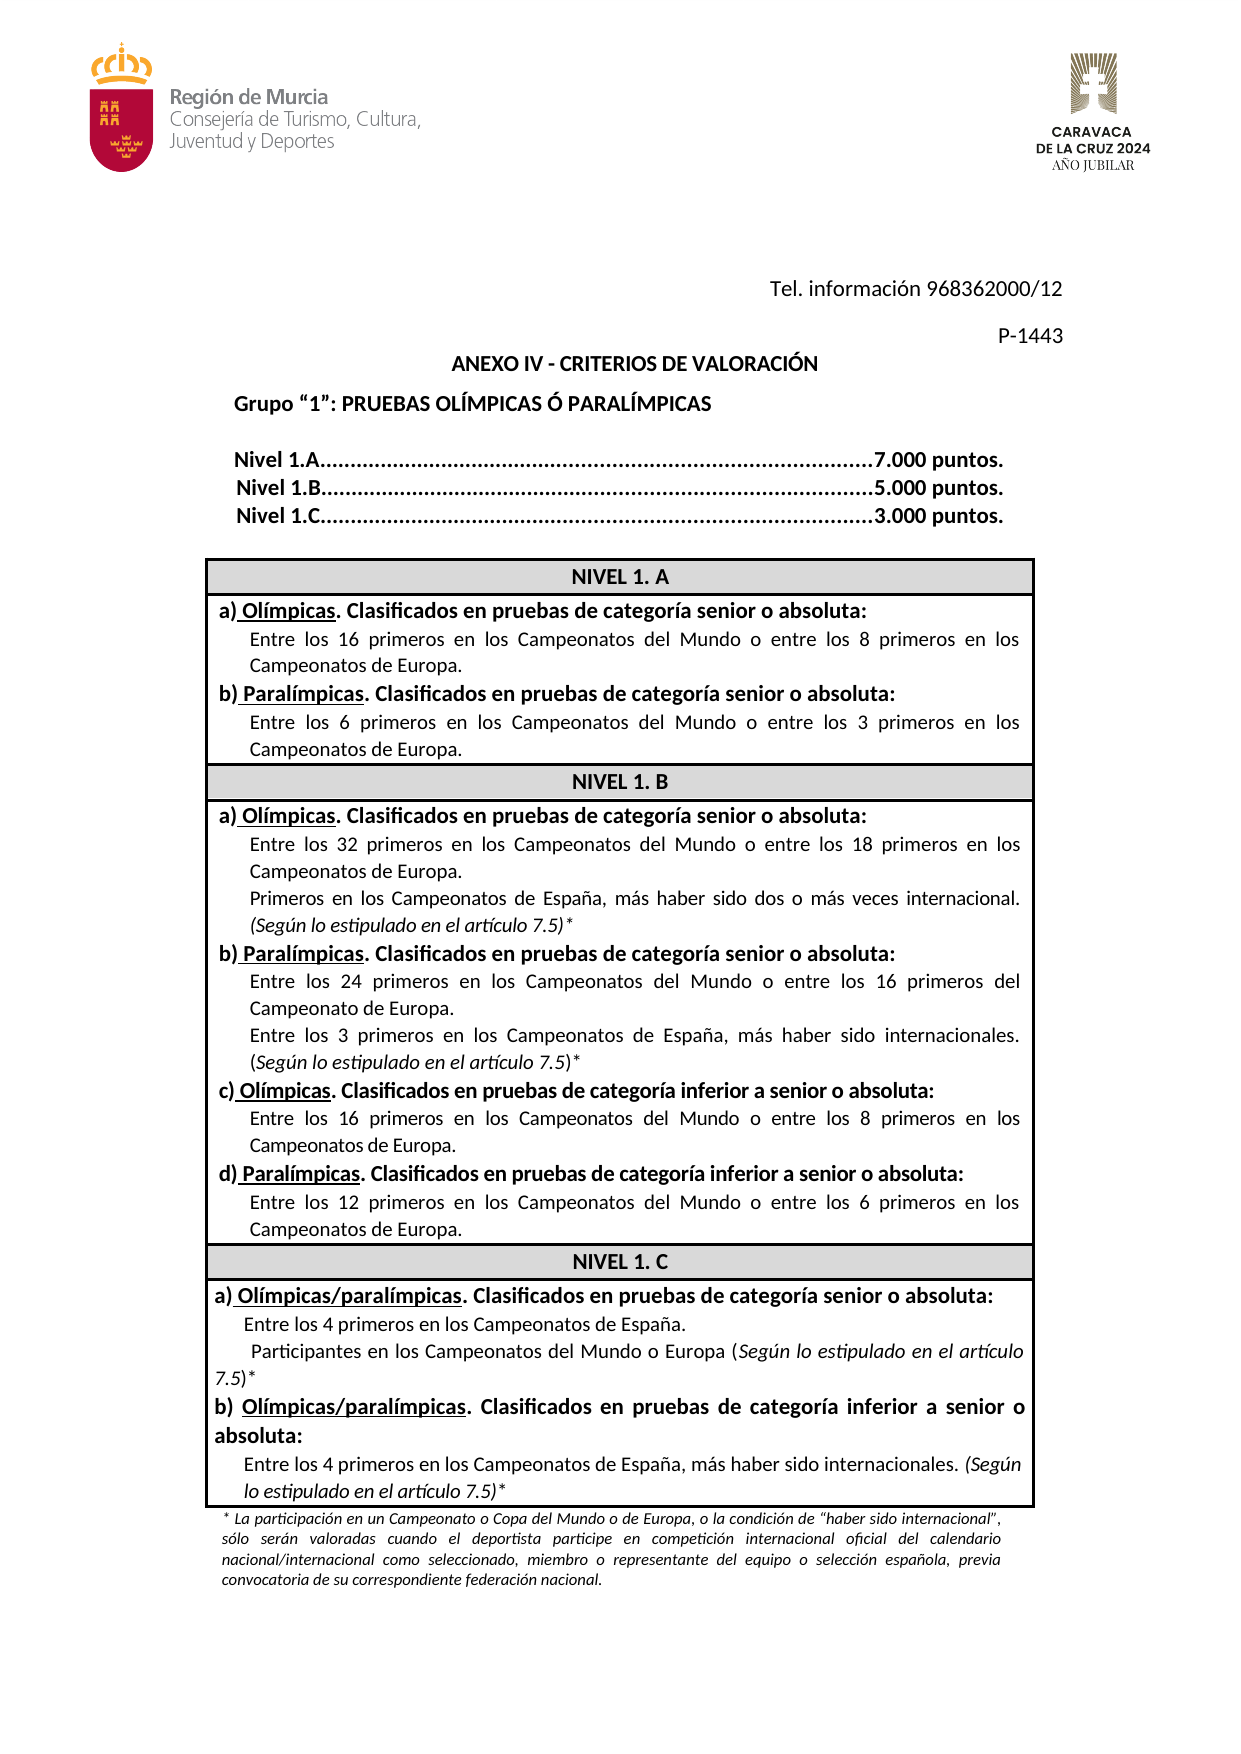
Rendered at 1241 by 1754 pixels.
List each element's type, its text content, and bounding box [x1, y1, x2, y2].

table_cell a) Olímpicas. Clasificados en pruebas de categoría senior o absoluta: Entre los 32 primeros en los Campeonatos del Mundo o entre los 18 primeros en los Campeonatos de Europa. Primeros en los Campeonatos de España, más haber sido dos o más veces internacional. (Según lo estipulado en el artículo 7.5)* b) Paralímpicas. Clasificados en pruebas de categoría senior o absoluta: Entre los 24 primeros en los Campeonatos del Mundo o entre los 16 primeros del Campeonato de Europa. Entre los 3 primeros en los Campeonatos de España, más haber sido internacionales. (Según lo estipulado en el artículo 7.5)* c) Olímpicas. Clasificados en pruebas de categoría inferior a senior o absoluta: Entre los 16 primeros en los Campeonatos del Mundo o entre los 8 primeros en los Campeonatos de Europa. d) Paralímpicas. Clasificados en pruebas de categoría inferior a senior o absoluta: Entre los 12 primeros en los Campeonatos del Mundo o entre los 6 primeros en los Campeonatos de Europa. [208, 802, 1032, 1243]
text Grupo “1”: PRUEBAS OLÍMPICAS Ó PARALÍMPICAS [177, 389, 1063, 417]
text P-1443 [177, 321, 1063, 349]
table_cell NIVEL 1. C [208, 1246, 1032, 1278]
text Nivel 1.C 3.000 puntos. [236, 501, 1063, 529]
table_cell a) Olímpicas. Clasificados en pruebas de categoría senior o absoluta: Entre los 16 primeros en los Campeonatos del Mundo o entre los 8 primeros en los Campeonatos de Europa. b) Paralímpicas. Clasificados en pruebas de categoría senior o absoluta: Entre los 6 primeros en los Campeonatos del Mundo o entre los 3 primeros en los Campeonatos de Europa. [208, 596, 1032, 763]
text ANEXO IV - CRITERIOS DE VALORACIÓN [207, 349, 1063, 377]
picture [1, 0, 1239, 272]
text Nivel 1.A 7.000 puntos. [177, 445, 1063, 473]
text Nivel 1.B 5.000 puntos. [236, 473, 1063, 501]
table_cell a) Olímpicas/paralímpicas. Clasificados en pruebas de categoría senior o absoluta: Entre los 4 primeros en los Campeonatos de España. Participantes en los Campeonatos del Mundo o Europa (Según lo estipulado en el artículo 7.5)* b) Olímpicas/paralímpicas. Clasificados en pruebas de categoría inferior a senior o absoluta: Entre los 4 primeros en los Campeonatos de España, más haber sido internacionales. (Según lo estipulado en el artículo 7.5)* [208, 1281, 1032, 1505]
text Tel. información 968362000/12 [177, 272, 1063, 302]
text * La participación en un Campeonato o Copa del Mundo o de Europa, o la condición de “haber sido internacional”, sólo serán valoradas cuando el deportista participe en competición internacional oficial del calendario nacional/internacional como seleccionado, miembro o representante del equipo o selección española, previa convocatoria de su correspondiente federación nacional. [222, 1508, 1004, 1589]
table_header NIVEL 1. A [208, 561, 1032, 593]
table_cell NIVEL 1. B [208, 766, 1032, 798]
